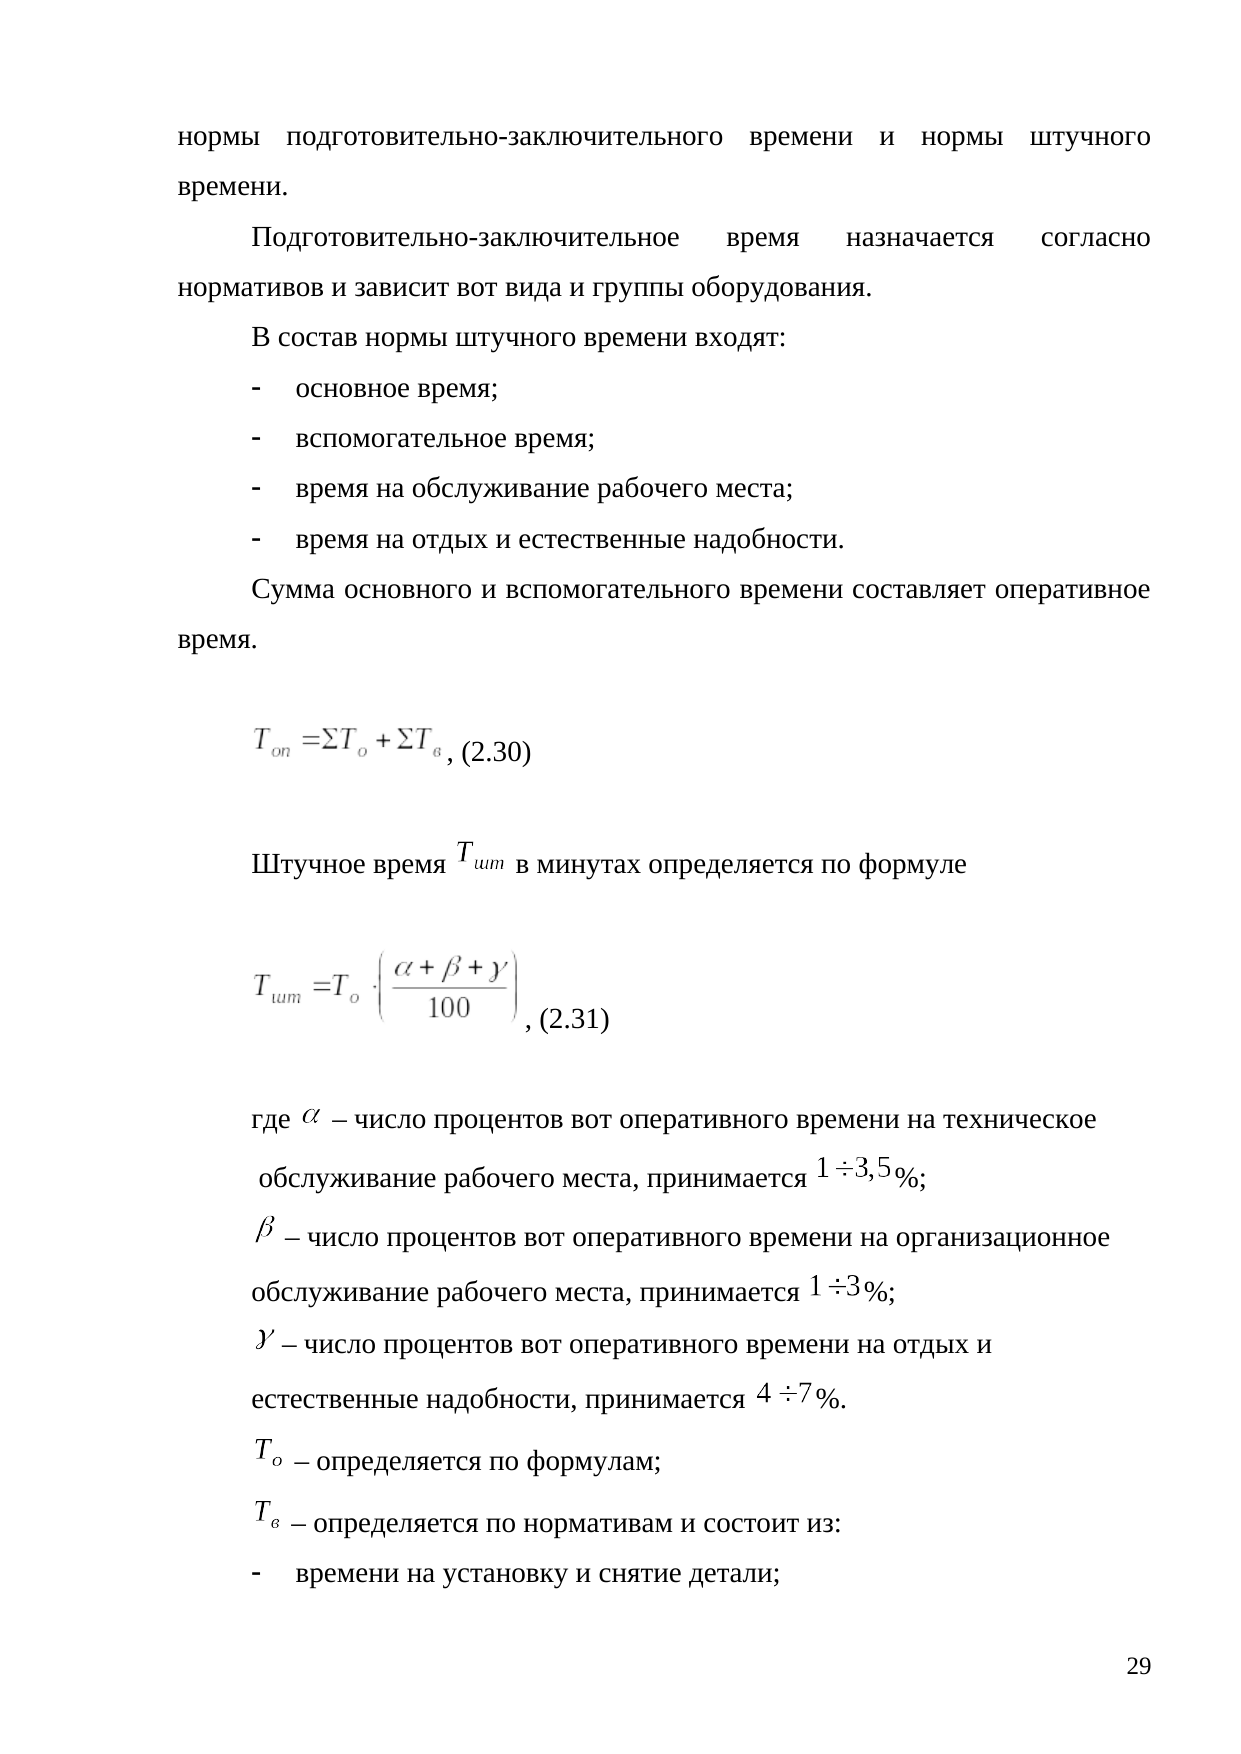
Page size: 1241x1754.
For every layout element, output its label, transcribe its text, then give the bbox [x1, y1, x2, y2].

text Штучное время в минутах определяется по формуле [177, 835, 1152, 880]
text , (2.30) [177, 722, 1152, 768]
list основное время; [177, 370, 1152, 403]
text В состав нормы штучного времени входят: [177, 319, 1152, 353]
text обслуживание рабочего места, принимается %; [177, 1270, 1152, 1307]
text Подготовительно-заключительное время назначается согласно нормативов и зависит вот вида и группы оборудования. [177, 219, 1152, 303]
list время на обслуживание рабочего места; [177, 471, 1152, 504]
text обслуживание рабочего места, принимается %; [177, 1152, 1152, 1194]
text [177, 118, 1152, 202]
text , (2.31) [177, 947, 1152, 1034]
list времени на установку и снятие детали; [177, 1555, 1152, 1589]
text – определяется по формулам; [177, 1431, 1152, 1476]
text – число процентов вот оперативного времени на отдых и [177, 1324, 1152, 1360]
text – определяется по нормативам и состоит из: [177, 1493, 1152, 1538]
list вспомогательное время; [177, 420, 1152, 454]
text – число процентов вот оперативного времени на организационное [177, 1211, 1152, 1253]
text естественные надобности, принимается %. [177, 1377, 1152, 1414]
text где – число процентов вот оперативного времени на техническое [177, 1102, 1152, 1135]
list время на отдых и естественные надобности. [177, 521, 1152, 554]
text Сумма основного и вспомогательного времени составляет оперативное время. [177, 571, 1152, 655]
